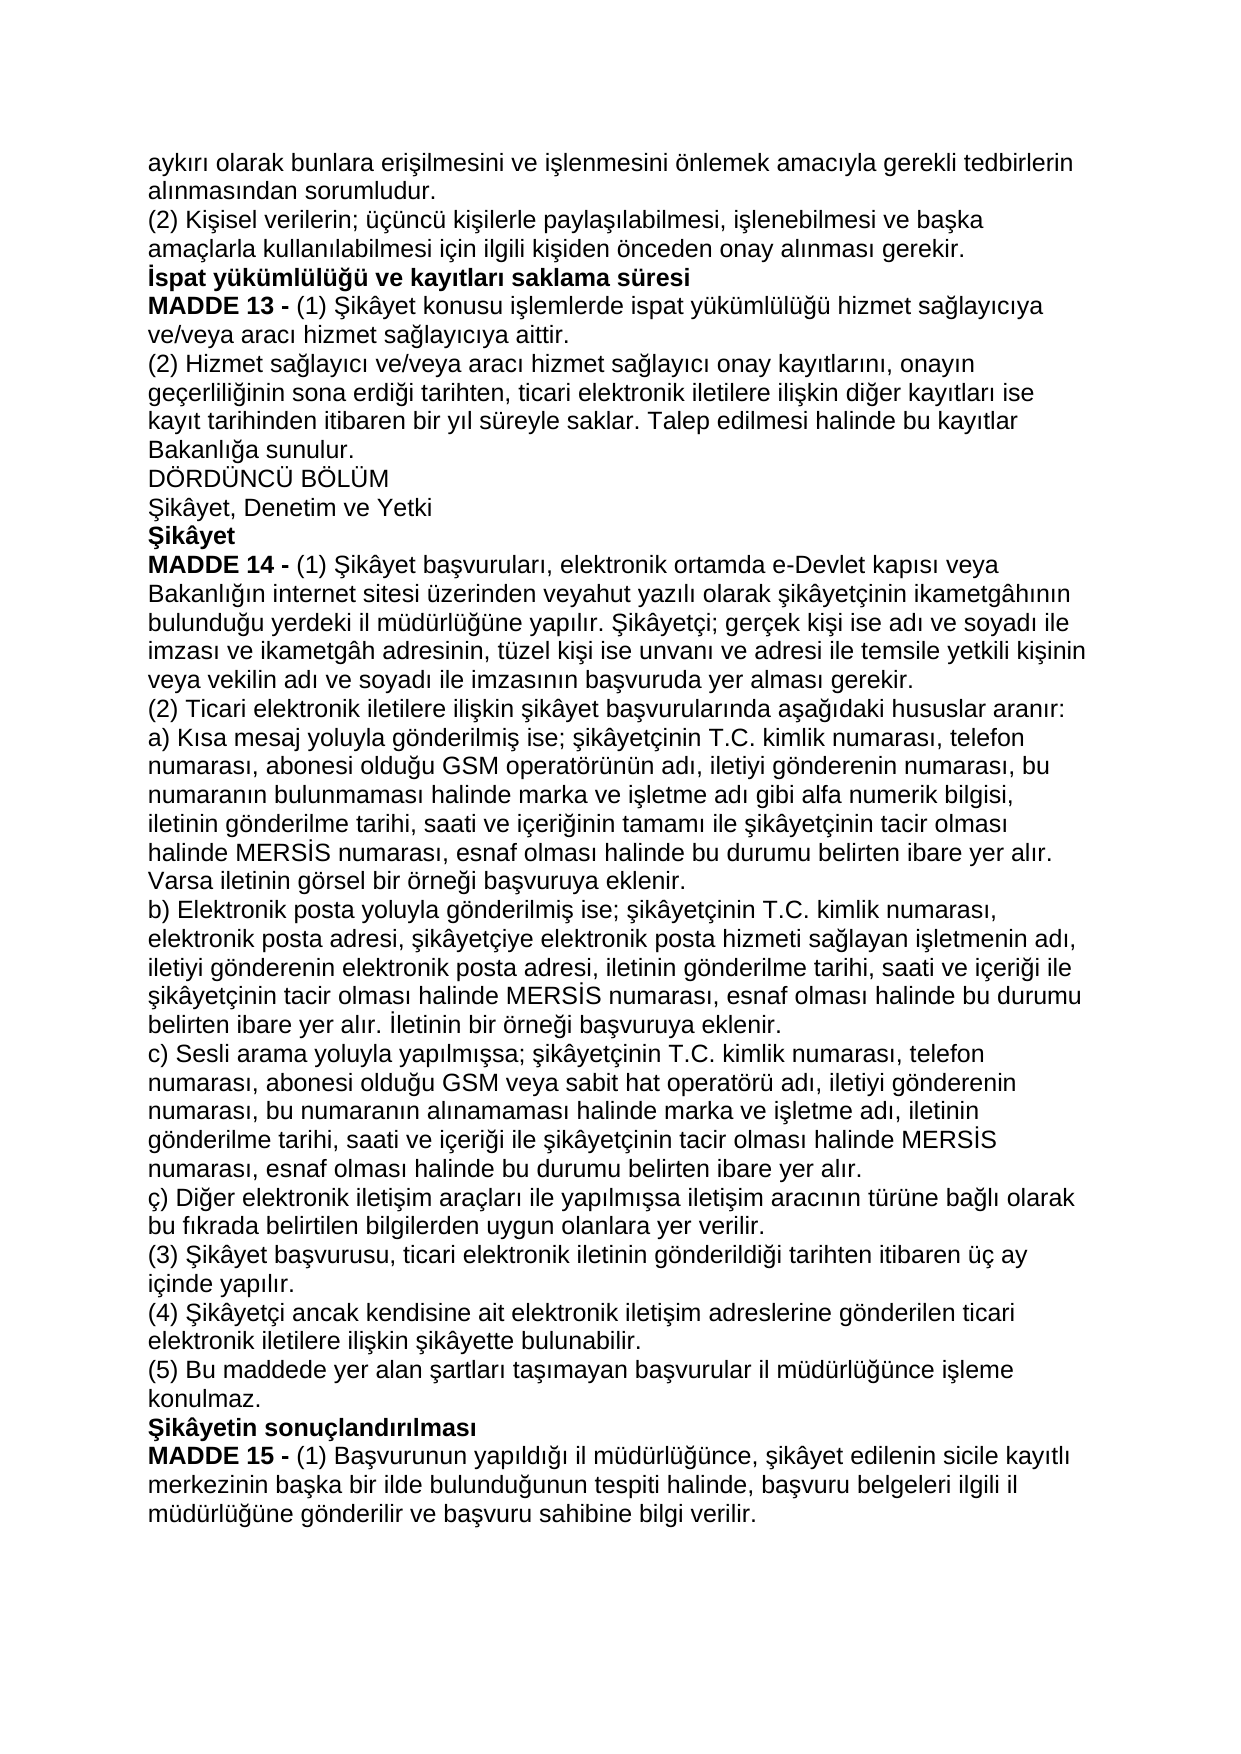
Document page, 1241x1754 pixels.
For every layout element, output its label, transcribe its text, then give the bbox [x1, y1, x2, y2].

text (3) Şikâyet başvurusu, ticari elektronik iletinin gönderildiği tarihten itibaren üç ay içinde yapılır. [148, 1240, 1093, 1298]
text (2) Kişisel verilerin; üçüncü kişilerle paylaşılabilmesi, işlenebilmesi ve başka amaçlarla kullanılabilmesi için ilgili kişiden önceden onay alınması gerekir. [148, 205, 1093, 263]
text MADDE 15 - (1) Başvurunun yapıldığı il müdürlüğünce, şikâyet edilenin sicile kayıtlı merkezinin başka bir ilde bulunduğunun tespiti halinde, başvuru belgeleri ilgili il müdürlüğüne gönderilir ve başvuru sahibine bilgi verilir. [148, 1441, 1093, 1528]
text (2) Ticari elektronik iletilere ilişkin şikâyet başvurularında aşağıdaki hususlar aranır: [148, 694, 1093, 723]
text MADDE 13 - (1) Şikâyet konusu işlemlerde ispat yükümlülüğü hizmet sağlayıcıya ve/veya aracı hizmet sağlayıcıya aittir. [148, 291, 1093, 349]
text b) Elektronik posta yoluyla gönderilmiş ise; şikâyetçinin T.C. kimlik numarası, elektronik posta adresi, şikâyetçiye elektronik posta hizmeti sağlayan işletmenin adı, iletiyi gönderenin elektronik posta adresi, iletinin gönderilme tarihi, saati ve içeriği ile şikâyetçinin tacir olması halinde MERSİS numarası, esnaf olması halinde bu durumu belirten ibare yer alır. İletinin bir örneği başvuruya eklenir. [148, 895, 1093, 1039]
text ç) Diğer elektronik iletişim araçları ile yapılmışsa iletişim aracının türüne bağlı olarak bu fıkrada belirtilen bilgilerden uygun olanlara yer verilir. [148, 1183, 1093, 1240]
text Şikâyetin sonuçlandırılması [148, 1413, 1093, 1441]
text DÖRDÜNCÜ BÖLÜM [148, 464, 1093, 493]
text İspat yükümlülüğü ve kayıtları saklama süresi [148, 263, 1093, 291]
text Şikâyet [148, 521, 1093, 550]
text c) Sesli arama yoluyla yapılmışsa; şikâyetçinin T.C. kimlik numarası, telefon numarası, abonesi olduğu GSM veya sabit hat operatörü adı, iletiyi gönderenin numarası, bu numaranın alınamaması halinde marka ve işletme adı, iletinin gönderilme tarihi, saati ve içeriği ile şikâyetçinin tacir olması halinde MERSİS numarası, esnaf olması halinde bu durumu belirten ibare yer alır. [148, 1039, 1093, 1183]
text MADDE 14 - (1) Şikâyet başvuruları, elektronik ortamda e-Devlet kapısı veya Bakanlığın internet sitesi üzerinden veyahut yazılı olarak şikâyetçinin ikametgâhının bulunduğu yerdeki il müdürlüğüne yapılır. Şikâyetçi; gerçek kişi ise adı ve soyadı ile imzası ve ikametgâh adresinin, tüzel kişi ise unvanı ve adresi ile temsile yetkili kişinin veya vekilin adı ve soyadı ile imzasının başvuruda yer alması gerekir. [148, 550, 1093, 694]
text (2) Hizmet sağlayıcı ve/veya aracı hizmet sağlayıcı onay kayıtlarını, onayın geçerliliğinin sona erdiği tarihten, ticari elektronik iletilere ilişkin diğer kayıtları ise kayıt tarihinden itibaren bir yıl süreyle saklar. Talep edilmesi halinde bu kayıtlar Bakanlığa sunulur. [148, 349, 1093, 464]
text a) Kısa mesaj yoluyla gönderilmiş ise; şikâyetçinin T.C. kimlik numarası, telefon numarası, abonesi olduğu GSM operatörünün adı, iletiyi gönderenin numarası, bu numaranın bulunmaması halinde marka ve işletme adı gibi alfa numerik bilgisi, iletinin gönderilme tarihi, saati ve içeriğinin tamamı ile şikâyetçinin tacir olması halinde MERSİS numarası, esnaf olması halinde bu durumu belirten ibare yer alır. Varsa iletinin görsel bir örneği başvuruya eklenir. [148, 723, 1093, 895]
text Şikâyet, Denetim ve Yetki [148, 493, 1093, 521]
text (4) Şikâyetçi ancak kendisine ait elektronik iletişim adreslerine gönderilen ticari elektronik iletilere ilişkin şikâyette bulunabilir. [148, 1298, 1093, 1355]
text (5) Bu maddede yer alan şartları taşımayan başvurular il müdürlüğünce işleme konulmaz. [148, 1355, 1093, 1413]
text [148, 148, 1093, 205]
